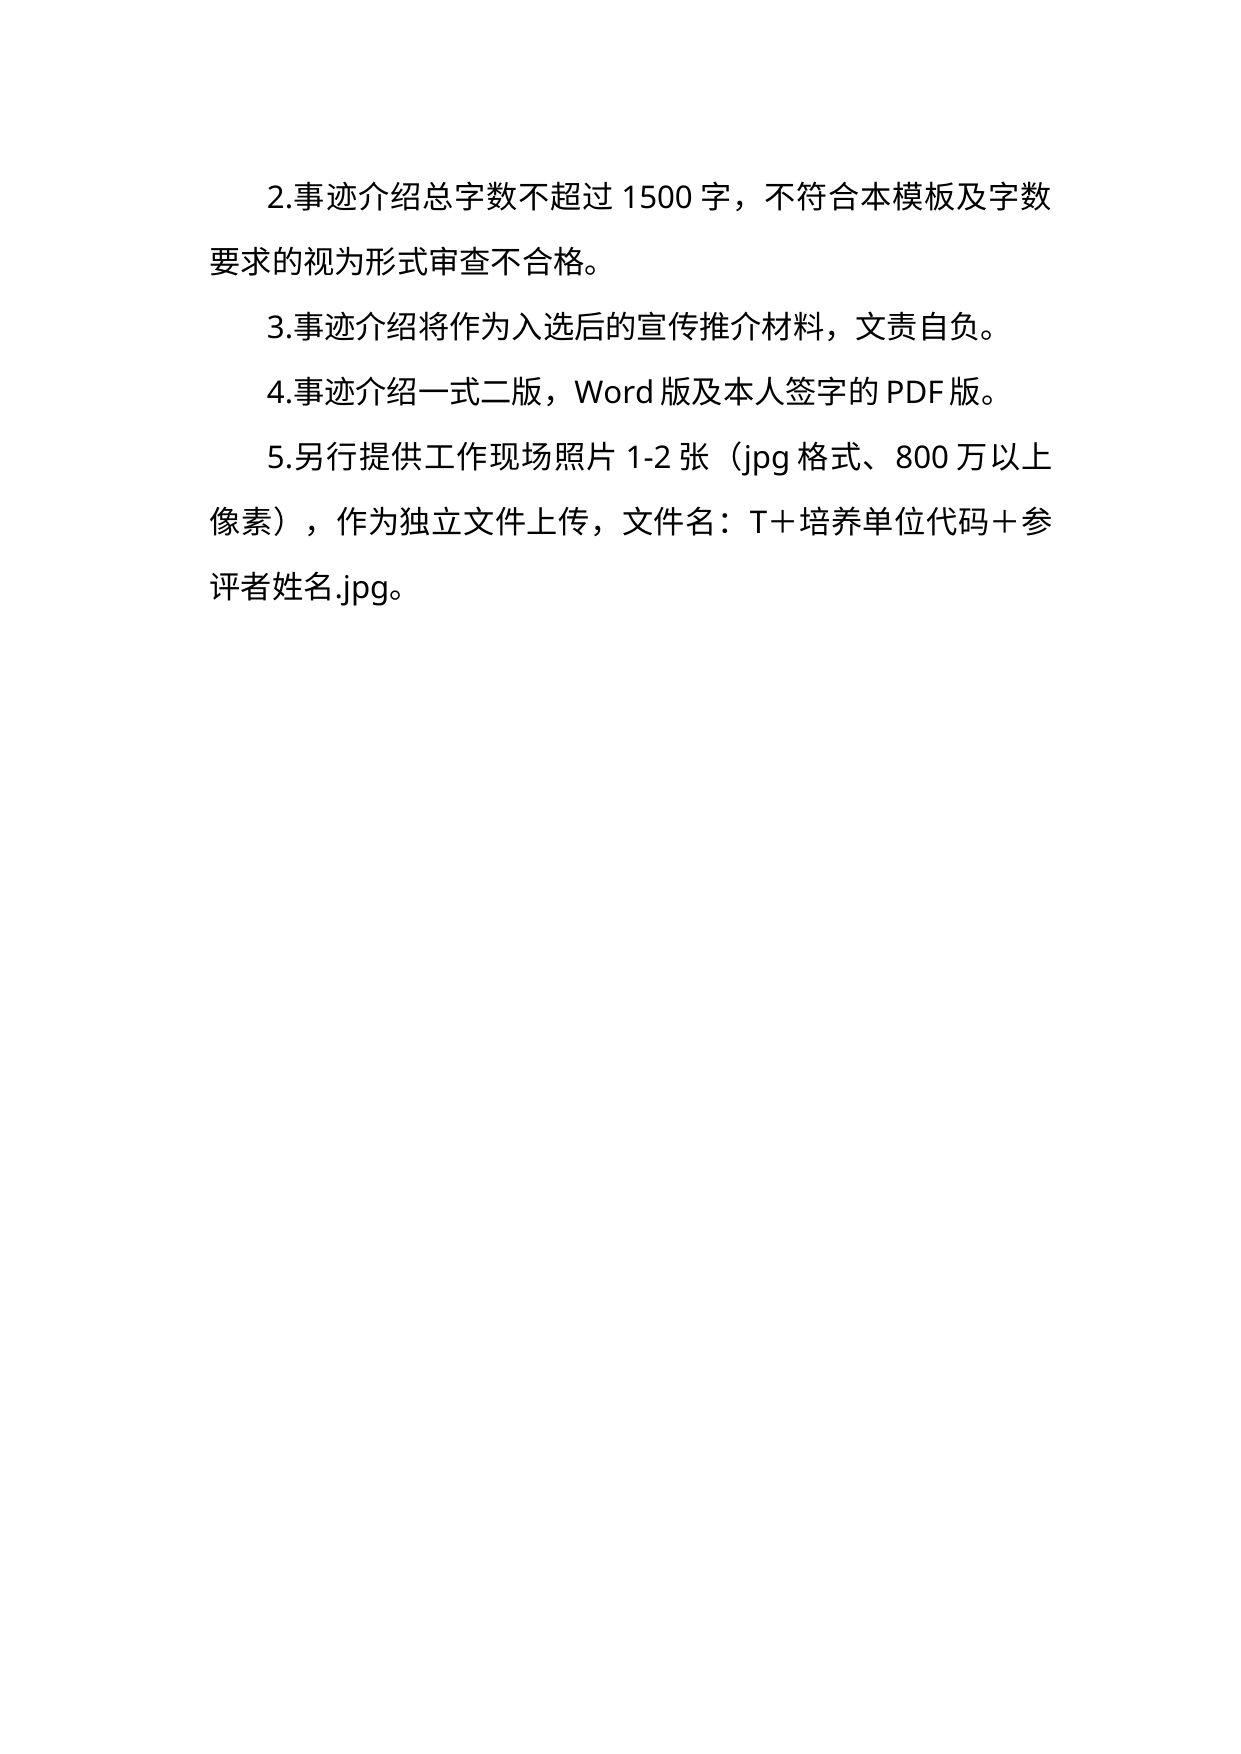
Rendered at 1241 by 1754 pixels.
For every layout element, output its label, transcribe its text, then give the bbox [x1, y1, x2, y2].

text 5.另行提供工作现场照片1-2张（jpg格式、800万以上像素），作为独立文件上传，文件名：T＋培养单位代码＋参评者姓名.jpg。 [209, 422, 1053, 617]
text 4.事迹介绍一式二版，Word版及本人签字的PDF版。 [209, 357, 1053, 422]
text 2.事迹介绍总字数不超过1500字，不符合本模板及字数要求的视为形式审查不合格。 [209, 162, 1053, 292]
text 3.事迹介绍将作为入选后的宣传推介材料，文责自负。 [209, 292, 1053, 357]
